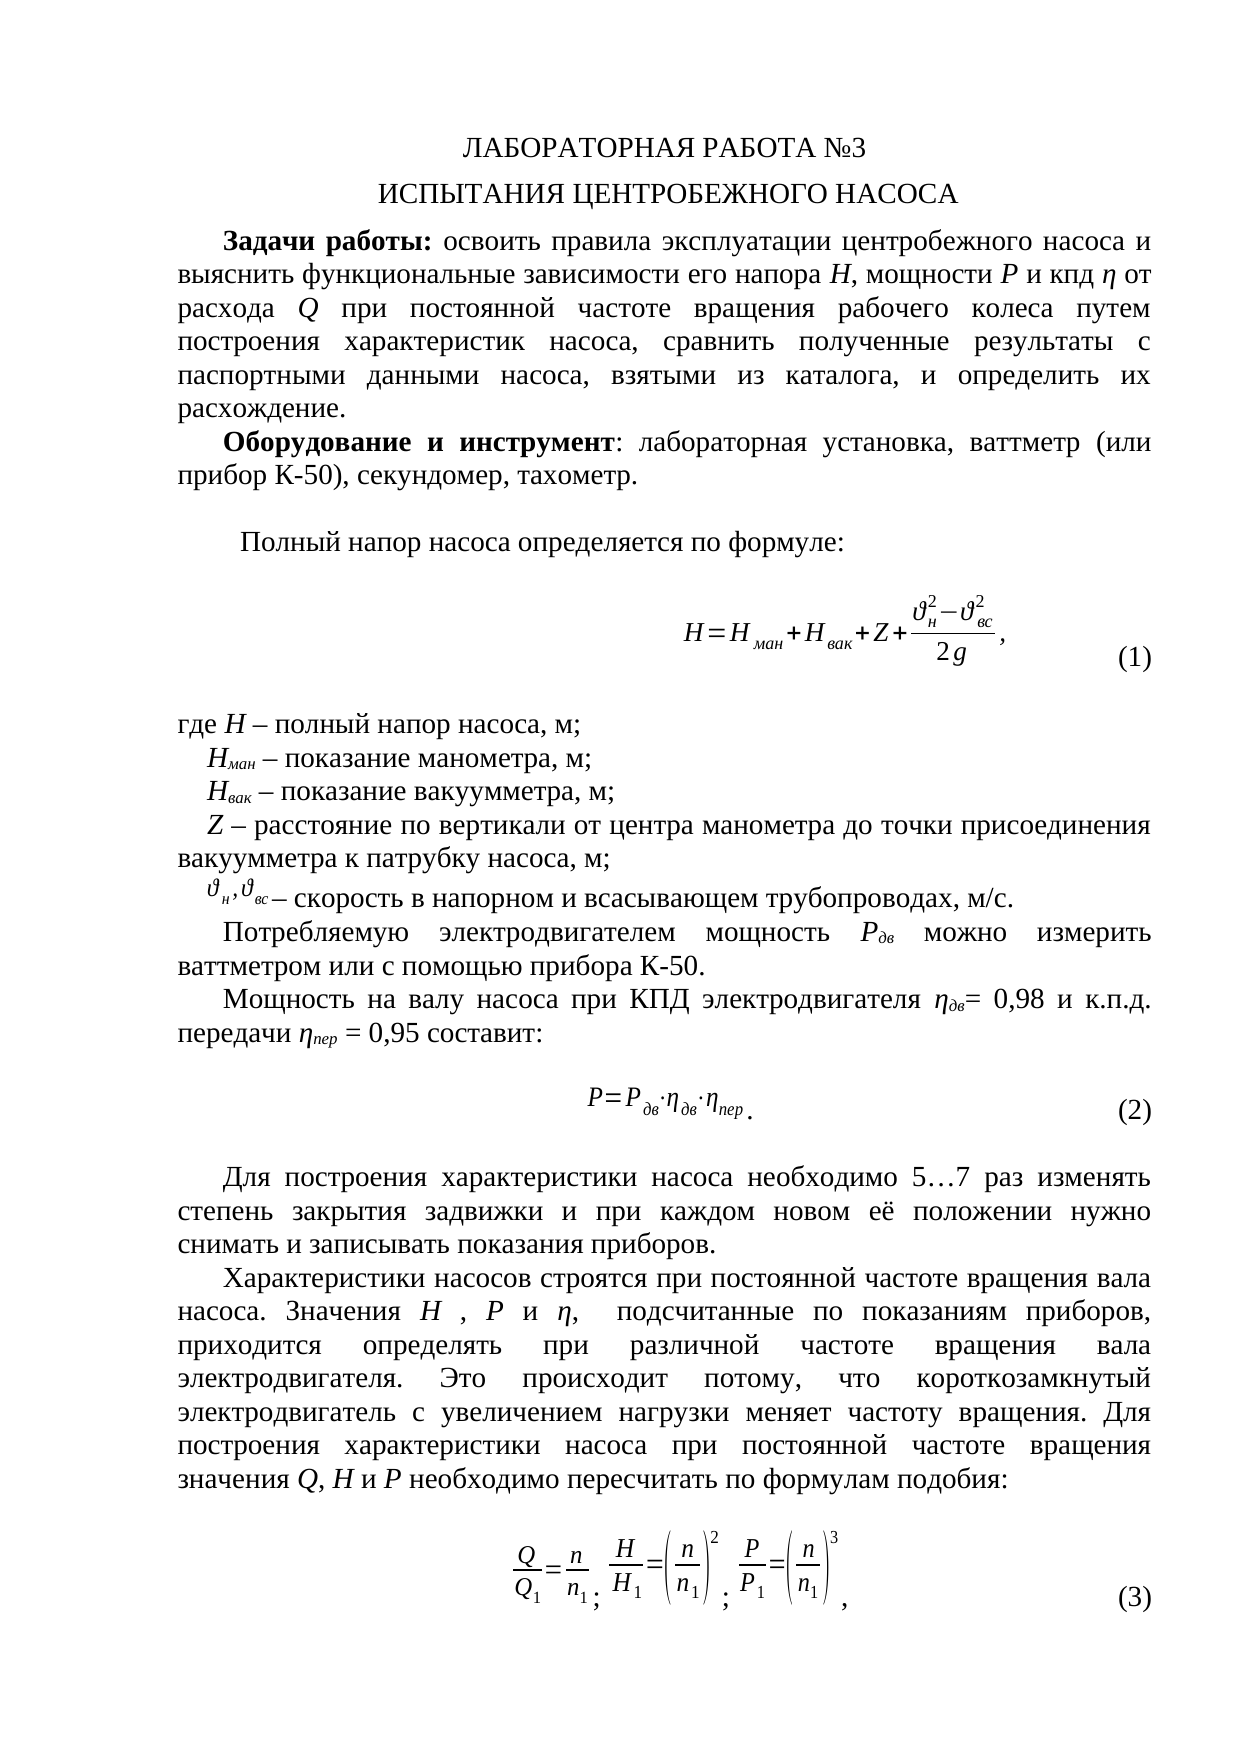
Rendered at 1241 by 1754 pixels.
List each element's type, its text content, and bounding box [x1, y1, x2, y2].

subtitle ИСПЫТАНИЯ ЦЕНТРОБЕЖНОГО НАСОСА [177, 177, 1152, 210]
text Нман – показание манометра, м; [177, 740, 1152, 773]
text . (2) [177, 1082, 1152, 1126]
text Z – расстояние по вертикали от центра манометра до точки присоединения вакуумметра к патрубку насоса, м; [177, 807, 1152, 874]
text Оборудование и инструмент: лабораторная установка, ваттметр (или прибор К-50), секундомер, тахометр. [177, 424, 1152, 491]
text Потребляемую электродвигателем мощность Pдв можно измерить ваттметром или с помощью прибора К-50. [177, 914, 1152, 981]
text – скорость в напорном и всасывающем трубопроводах, м/с. [177, 874, 1152, 914]
text Нвак – показание вакуумметра, м; [177, 773, 1152, 807]
text Полный напор насоса определяется по формуле: [177, 524, 1152, 558]
text ; ; , (3) [177, 1528, 1152, 1613]
text (1) [177, 592, 1152, 673]
text Характеристики насосов строятся при постоянной частоте вращения вала насоса. Значения H , P и η, подсчитанные по показаниям приборов, приходится определять при различной частоте вращения вала электродвигателя. Это происходит потому, что короткозамкнутый электродвигатель с увеличением нагрузки меняет частоту вращения. Для построения характеристики насоса при постоянной частоте вращения значения Q, H и P необходимо пересчитать по формулам подобия: [177, 1260, 1152, 1494]
subtitle ЛАБОРАТОРНАЯ РАБОТА №3 [177, 131, 1152, 164]
text Задачи работы: освоить правила эксплуатации центробежного насоса и выяснить функциональные зависимости его напора H, мощности P и кпд η от расхода Q при постоянной частоте вращения рабочего колеса путем построения характеристик насоса, сравнить полученные результаты с паспортными данными насоса, взятыми из каталога, и определить их расхождение. [177, 223, 1152, 424]
text где H – полный напор насоса, м; [177, 706, 1152, 740]
text Мощность на валу насоса при КПД электродвигателя ηдв= 0,98 и к.п.д. передачи ηпер = 0,95 составит: [177, 981, 1152, 1048]
text Для построения характеристики насоса необходимо 5…7 раз изменять степень закрытия задвижки и при каждом новом её положении нужно снимать и записывать показания приборов. [177, 1159, 1152, 1260]
